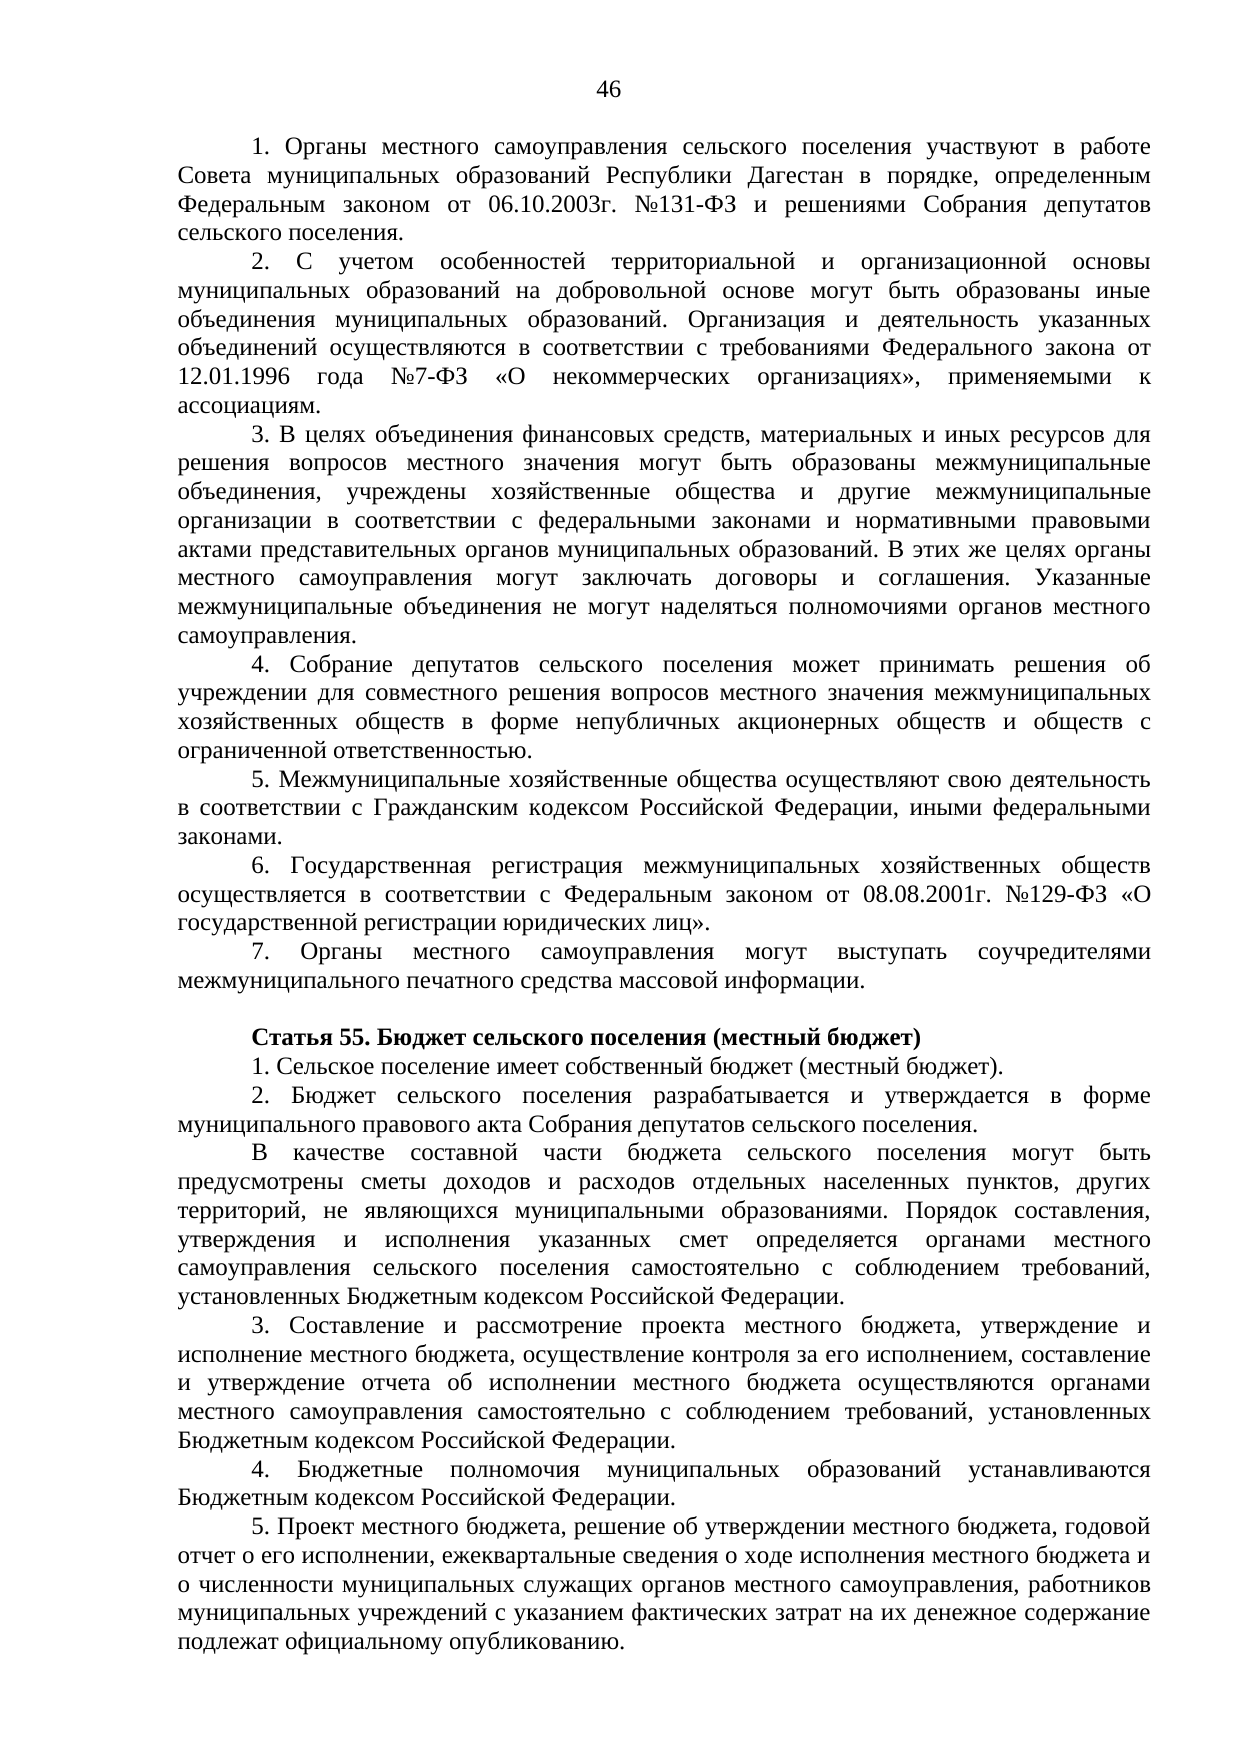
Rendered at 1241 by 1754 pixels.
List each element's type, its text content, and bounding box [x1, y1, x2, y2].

text 5. Межмуниципальные хозяйственные общества осуществляют свою деятельность в соответствии с Гражданским кодексом Российской Федерации, иными федеральными законами. [177, 764, 1152, 850]
text 5. Проект местного бюджета, решение об утверждении местного бюджета, годовой отчет о его исполнении, ежеквартальные сведения о ходе исполнения местного бюджета и о численности муниципальных служащих органов местного самоуправления, работников муниципальных учреждений с указанием фактических затрат на их денежное содержание подлежат официальному опубликованию. [177, 1511, 1152, 1655]
text 1. Сельское поселение имеет собственный бюджет (местный бюджет). [177, 1051, 1152, 1080]
text 4. Бюджетные полномочия муниципальных образований устанавливаются Бюджетным кодексом Российской Федерации. [177, 1454, 1152, 1511]
text 4. Собрание депутатов сельского поселения может принимать решения об учреждении для совместного решения вопросов местного значения межмуниципальных хозяйственных обществ в форме непубличных акционерных обществ и обществ с ограниченной ответственностью. [177, 649, 1152, 764]
text Статья 55. Бюджет сельского поселения (местный бюджет) [177, 1022, 1152, 1051]
text 3. Составление и рассмотрение проекта местного бюджета, утверждение и исполнение местного бюджета, осуществление контроля за его исполнением, составление и утверждение отчета об исполнении местного бюджета осуществляются органами местного самоуправления самостоятельно с соблюдением требований, установленных Бюджетным кодексом Российской Федерации. [177, 1310, 1152, 1454]
text 6. Государственная регистрация межмуниципальных хозяйственных обществ осуществляется в соответствии с Федеральным законом от 08.08.2001г. №129-ФЗ «О государственной регистрации юридических лиц». [177, 850, 1152, 936]
text 2. Бюджет сельского поселения разрабатывается и утверждается в форме муниципального правового акта Собрания депутатов сельского поселения. [177, 1080, 1152, 1137]
text 1. Органы местного самоуправления сельского поселения участвуют в работе Совета муниципальных образований Республики Дагестан в порядке, определенным Федеральным законом от 06.10.2003г. №131-ФЗ и решениями Собрания депутатов сельского поселения. [177, 131, 1152, 246]
text В качестве составной части бюджета сельского поселения могут быть предусмотрены сметы доходов и расходов отдельных населенных пунктов, других территорий, не являющихся муниципальными образованиями. Порядок составления, утверждения и исполнения указанных смет определяется органами местного самоуправления сельского поселения самостоятельно с соблюдением требований, установленных Бюджетным кодексом Российской Федерации. [177, 1137, 1152, 1310]
text 7. Органы местного самоуправления могут выступать соучредителями межмуниципального печатного средства массовой информации. [177, 936, 1152, 994]
text 2. С учетом особенностей территориальной и организационной основы муниципальных образований на добровольной основе могут быть образованы иные объединения муниципальных образований. Организация и деятельность указанных объединений осуществляются в соответствии с требованиями Федерального закона от 12.01.1996 года №7-ФЗ «О некоммерческих организациях», применяемыми к ассоциациям. [177, 246, 1152, 419]
text 3. В целях объединения финансовых средств, материальных и иных ресурсов для решения вопросов местного значения могут быть образованы межмуниципальные объединения, учреждены хозяйственные общества и другие межмуниципальные организации в соответствии с федеральными законами и нормативными правовыми актами представительных органов муниципальных образований. В этих же целях органы местного самоуправления могут заключать договоры и соглашения. Указанные межмуниципальные объединения не могут наделяться полномочиями органов местного самоуправления. [177, 419, 1152, 649]
